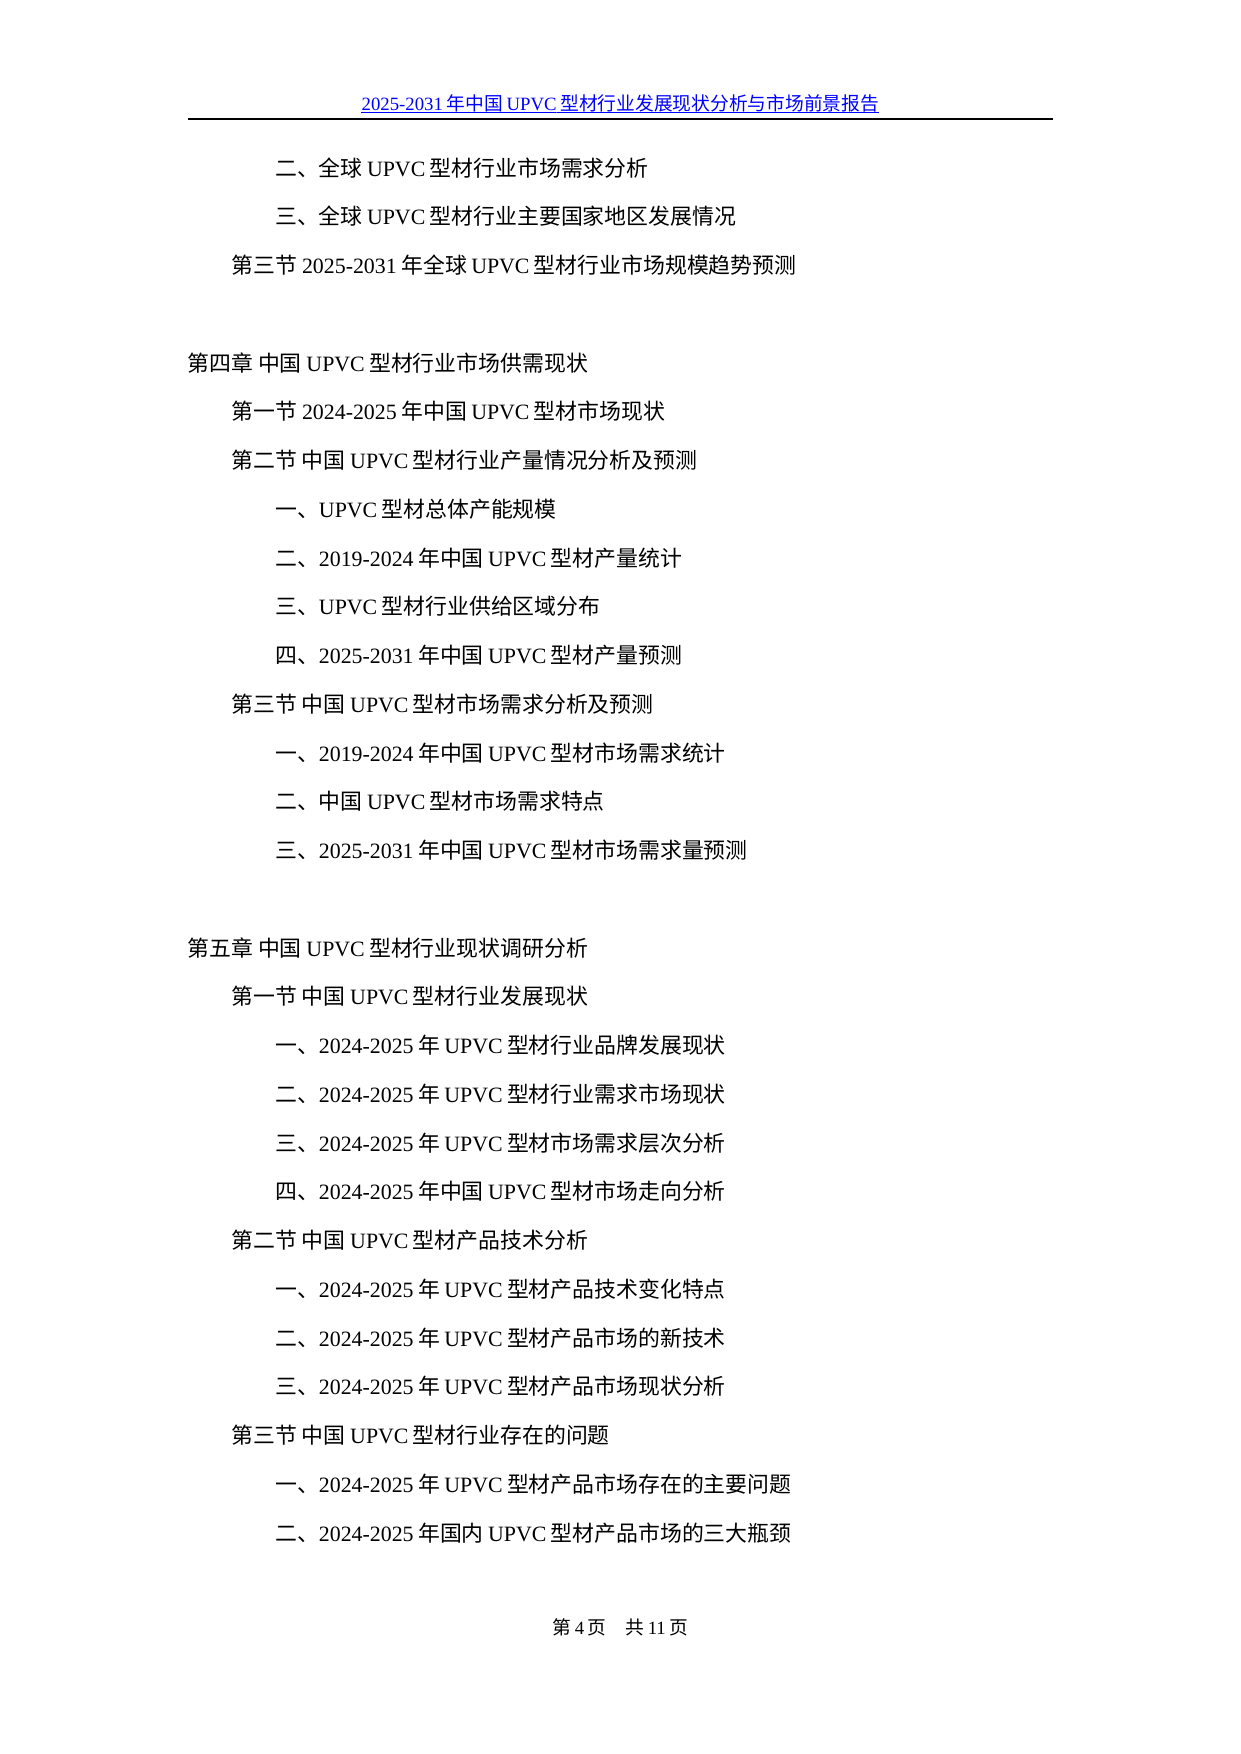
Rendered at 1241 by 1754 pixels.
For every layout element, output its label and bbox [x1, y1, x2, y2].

text [187, 150, 1053, 1548]
